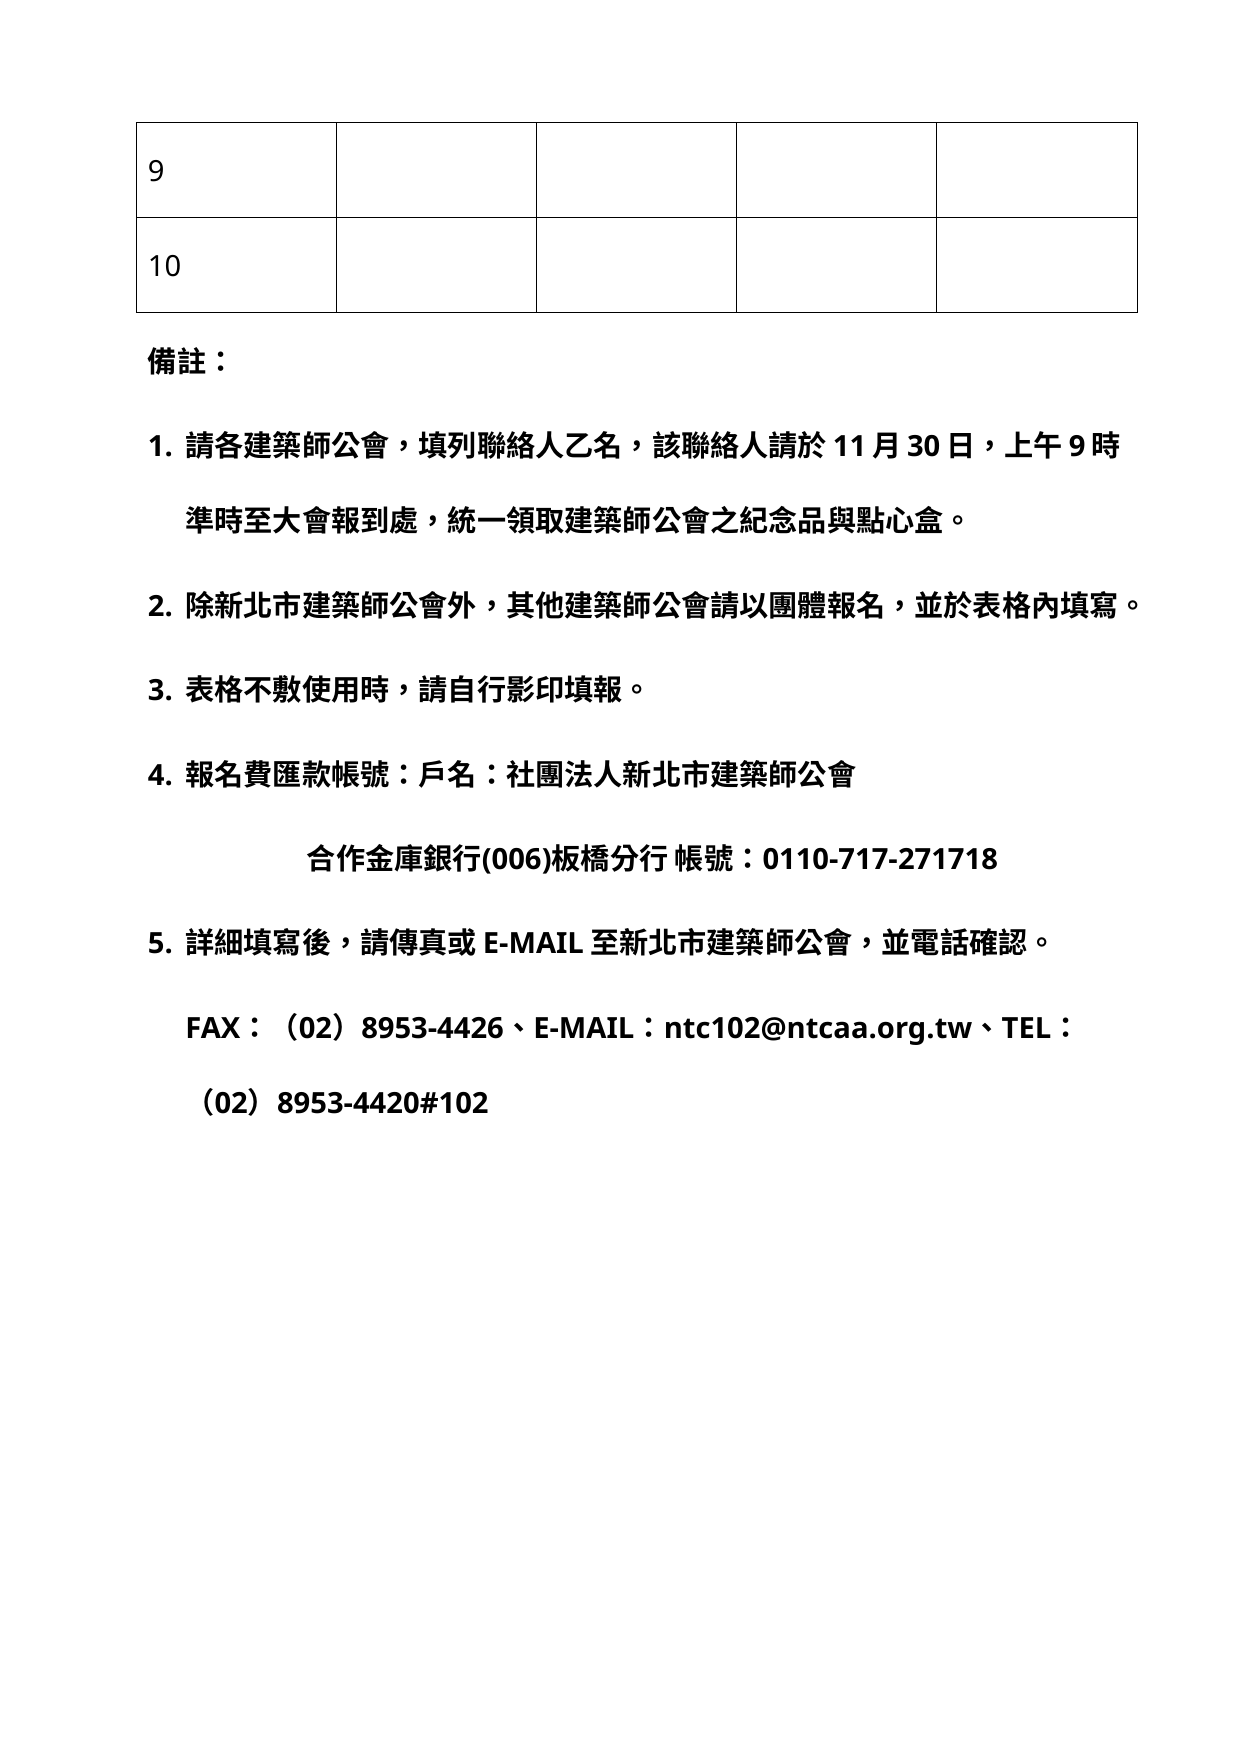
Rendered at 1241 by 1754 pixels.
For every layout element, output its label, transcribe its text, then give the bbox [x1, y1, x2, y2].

table_cell [537, 218, 736, 312]
table_cell 10 [137, 218, 336, 312]
list 表格不敷使用時，請自行影印填報。 [148, 650, 1122, 725]
table_cell [737, 218, 936, 312]
list 請各建築師公會，填列聯絡人乙名，該聯絡人請於11月30日，上午9時準時至大會報到處，統一領取建築師公會之紀念品與點心盒。 [148, 407, 1122, 557]
table_cell [937, 123, 1137, 217]
table_cell [337, 123, 536, 217]
list 詳細填寫後，請傳真或E-MAIL至新北市建築師公會，並電話確認。 [148, 903, 1122, 978]
table_cell 9 [137, 123, 336, 217]
table_cell [337, 218, 536, 312]
list 報名費匯款帳號：戶名：社團法人新北市建築師公會 [148, 735, 1122, 810]
table_cell [937, 218, 1137, 312]
table_cell [537, 123, 736, 217]
text 備註： [148, 322, 1122, 397]
list 除新北市建築師公會外，其他建築師公會請以團體報名，並於表格內填寫。 [148, 566, 1122, 641]
list FAX：（02）8953-4426、E-MAIL：ntc102@ntcaa.org.tw、TEL：（02）8953-4420#102 [185, 988, 1122, 1138]
table_cell [737, 123, 936, 217]
list 合作金庫銀行(006)板橋分行 帳號：0110-717-271718 [185, 819, 1122, 894]
